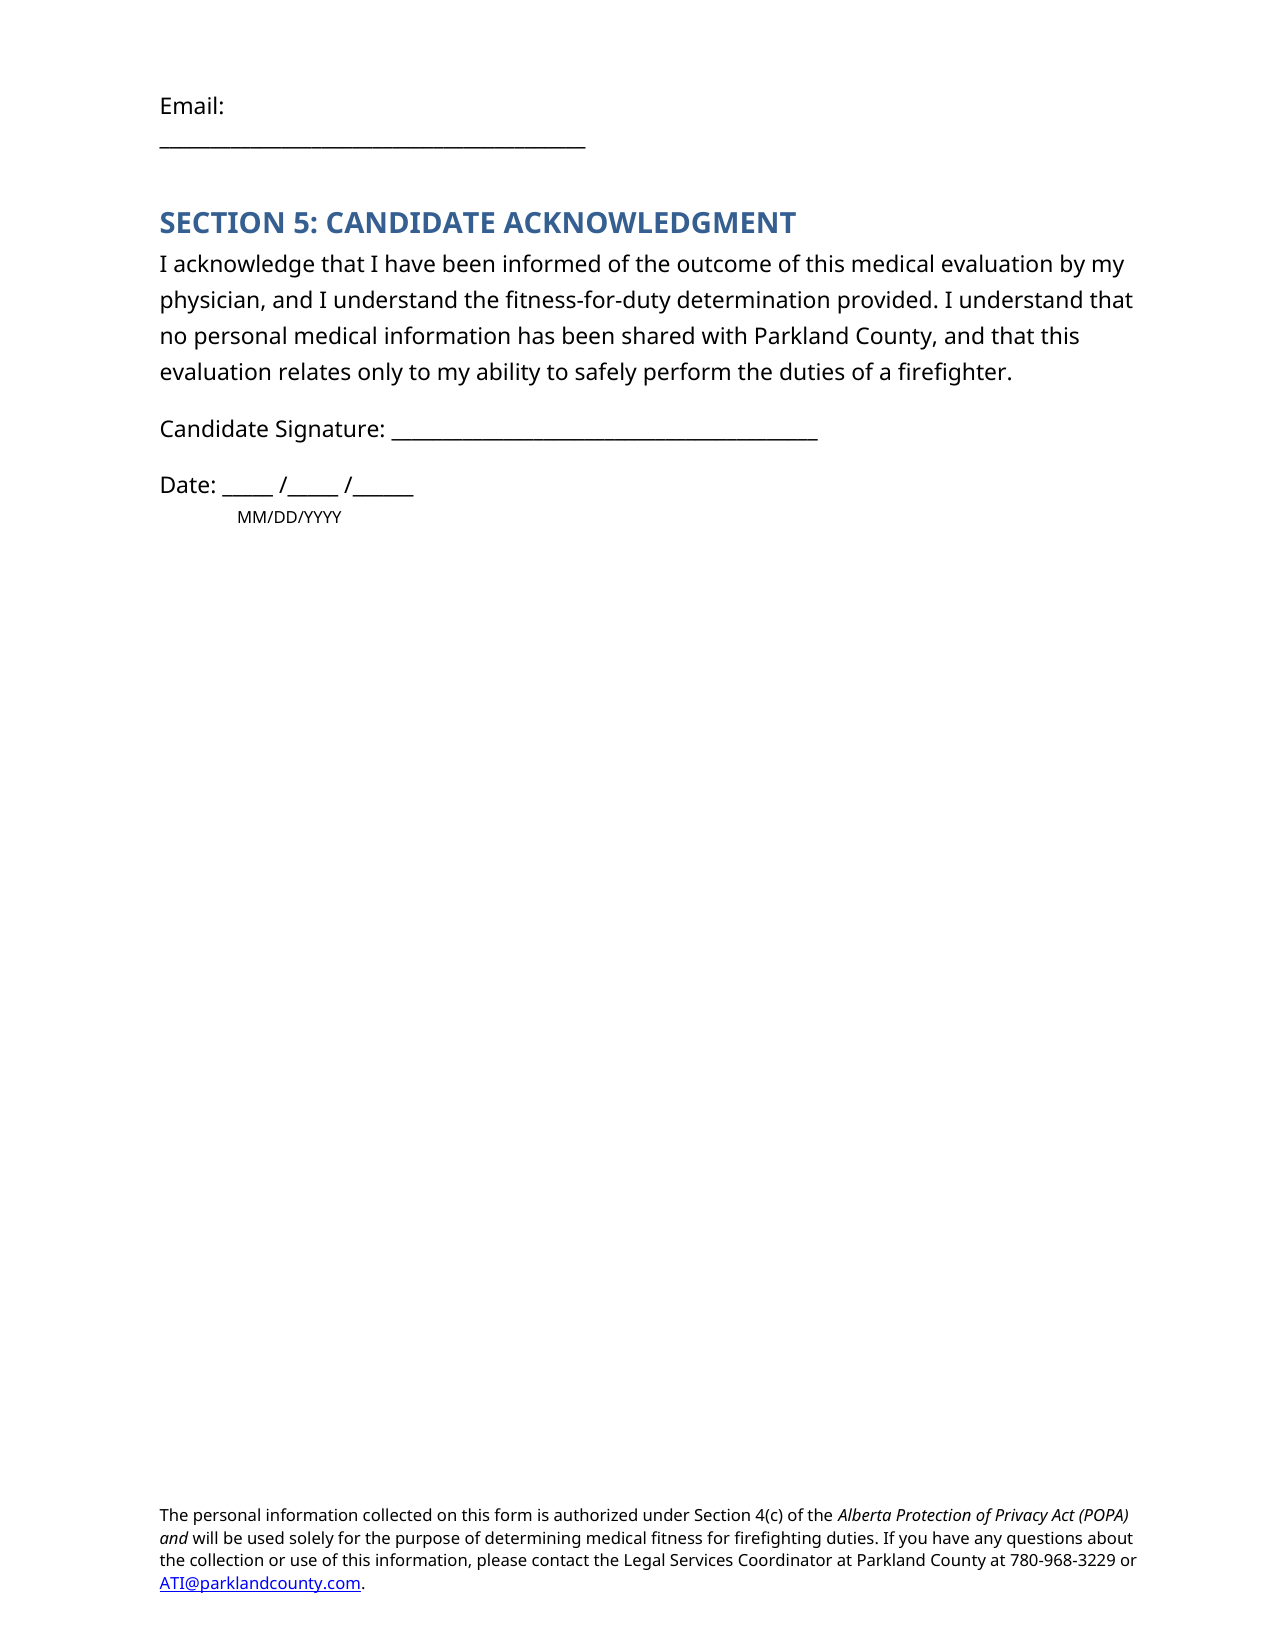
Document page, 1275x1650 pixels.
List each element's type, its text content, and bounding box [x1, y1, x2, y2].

text I acknowledge that I have been informed of the outcome of this medical evaluation by my physician, and I understand the fitness-for-duty determination provided. I understand that no personal medical information has been shared with Parkland County, and that this evaluation relates only to my ability to safely perform the duties of a firefighter. [159, 248, 1144, 387]
text Date: _____ /_____ /______ [159, 469, 1144, 501]
text Email: __________________________________________ [159, 90, 1144, 152]
subtitle SECTION 5: CANDIDATE ACKNOWLEDGMENT [159, 202, 1144, 242]
text Candidate Signature: __________________________________________ [159, 413, 1144, 444]
text MM/DD/YYYY [159, 505, 1144, 528]
